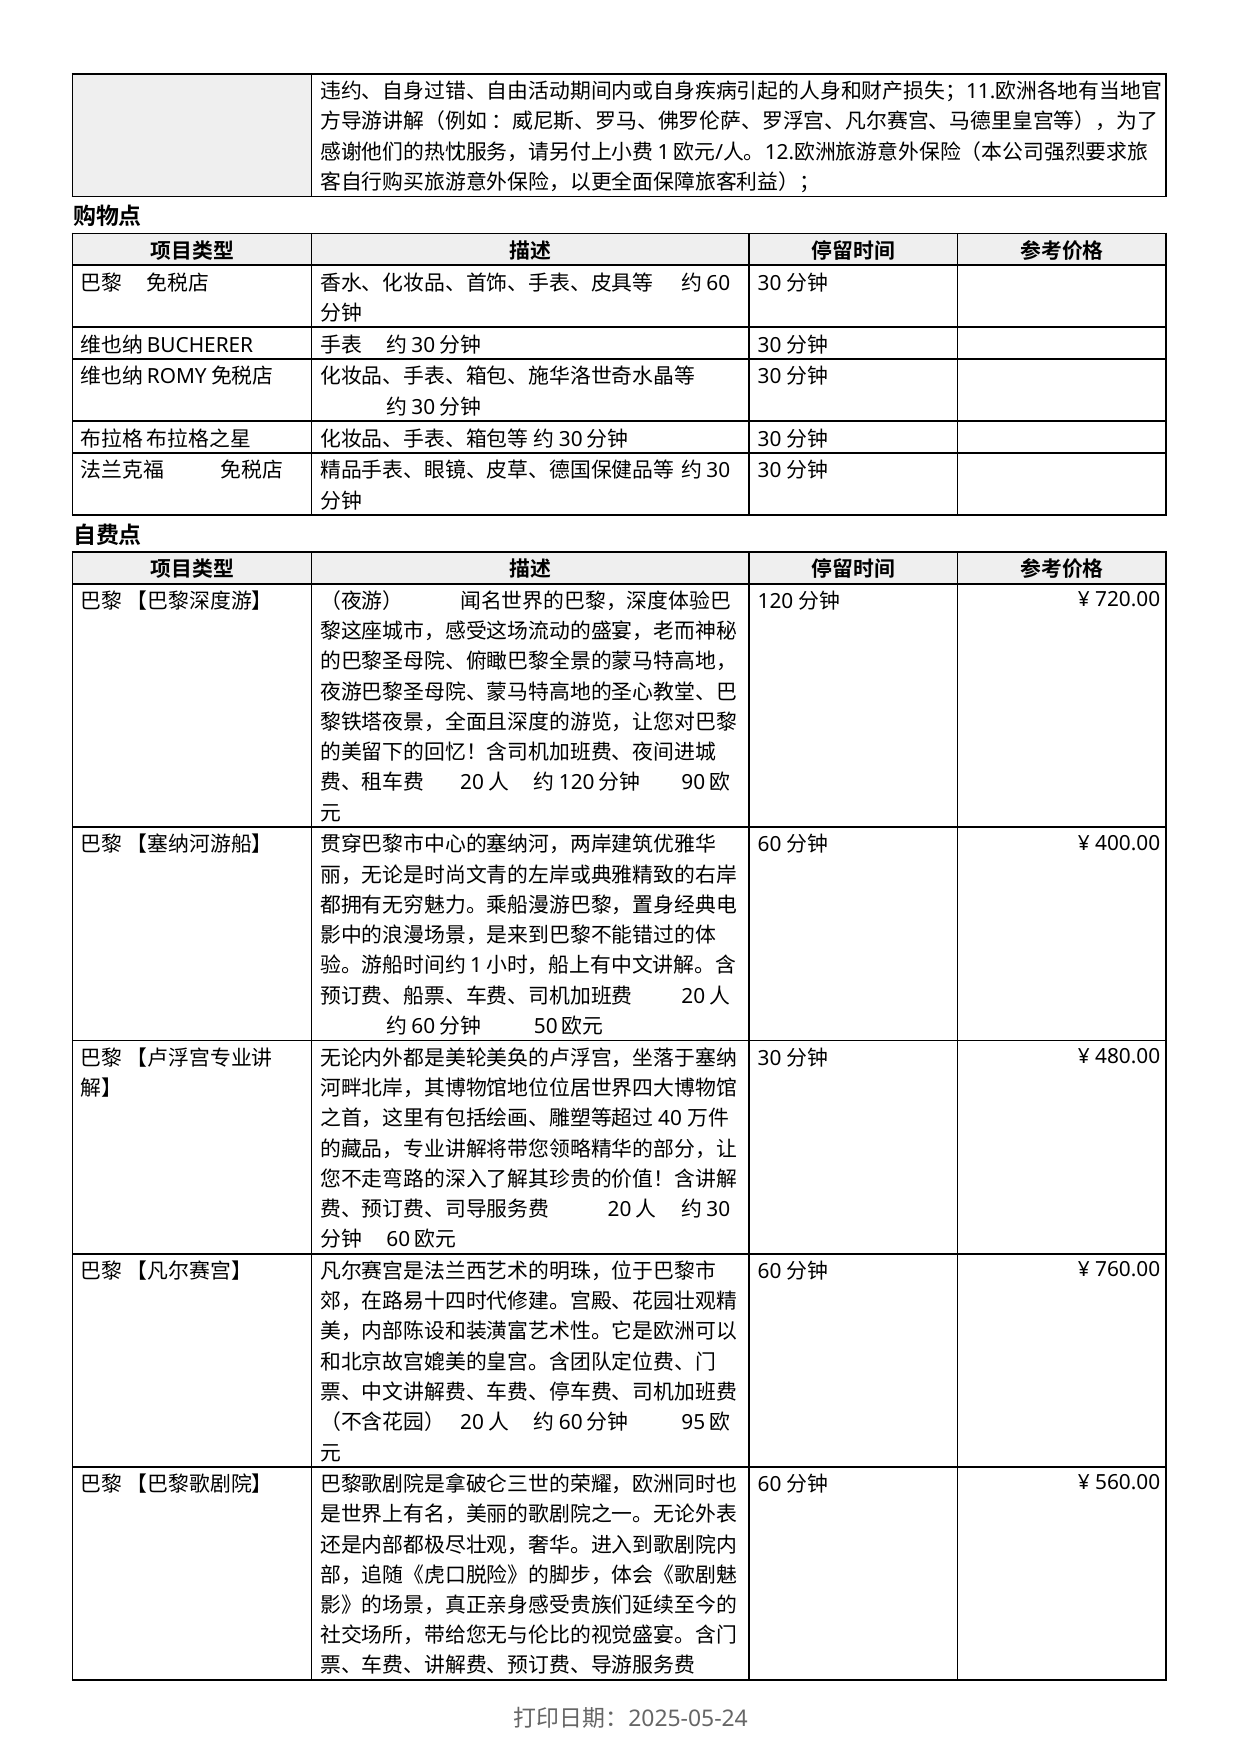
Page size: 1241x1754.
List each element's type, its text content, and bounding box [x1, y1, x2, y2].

table_cell 30 分钟 [750, 1041, 957, 1253]
table_header 停留时间 [750, 234, 957, 264]
table_cell （夜游） 闻名世界的巴黎，深度体验巴黎这座城市，感受这场流动的盛宴，老而神秘的巴黎圣母院、俯瞰巴黎全景的蒙马特高地，夜游巴黎圣母院、蒙马特高地的圣心教堂、巴黎铁塔夜景，全面且深度的游览，让您对巴黎的美留下的回忆！ [312, 585, 748, 826]
table_cell 维也纳 ROMY免税店 [73, 360, 311, 420]
table_cell 30 分钟 [750, 422, 957, 452]
table_cell 贯穿巴黎市中心的塞纳河，两岸建筑优雅华丽，无论是时尚文青的左岸或典雅精致的右岸都拥有无穷魅力。乘船漫游巴黎，置身经典电影中的浪漫场景，是来到巴黎不能错过的体验。游船时间约1小时，船上有中文讲解。含预订费、船票、车费、司机加班费 20人 约60分钟 50欧元 [312, 828, 748, 1039]
table_cell 巴黎 免税店 [73, 266, 311, 326]
table_cell 30 分钟 [750, 360, 957, 420]
table_cell ¥ 720.00 [958, 585, 1165, 826]
table_header 描述 [312, 553, 748, 583]
table_cell 30 分钟 [750, 454, 957, 514]
table_cell 巴黎 【卢浮宫专业讲解】 [73, 1041, 311, 1253]
table_cell 化妆品、手表、箱包、施华洛世奇水晶等 约30分钟 [312, 360, 748, 420]
table_header 参考价格 [958, 553, 1165, 583]
table_header 项目类型 [73, 234, 311, 264]
table_cell 香水、化妆品、首饰、手表、皮具等 约60分钟 [312, 266, 748, 326]
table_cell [312, 1468, 748, 1679]
table_cell 巴黎 【巴黎深度游】 [73, 585, 311, 826]
text 购物点 [73, 198, 1167, 231]
table_cell 巴黎 【塞纳河游船】 [73, 828, 311, 1039]
table_cell 布拉格 布拉格之星 [73, 422, 311, 452]
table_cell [312, 75, 1165, 196]
table_cell [958, 266, 1165, 326]
table_cell 精品手表、眼镜、皮草、德国保健品等 约30分钟 [312, 454, 748, 514]
table_cell ¥ 560.00 [958, 1468, 1165, 1679]
table_cell 维也纳 BUCHERER [73, 328, 311, 358]
table_cell 巴黎 【凡尔赛宫】 [73, 1255, 311, 1466]
table_cell 60 分钟 [750, 1255, 957, 1466]
table_header 项目类型 [73, 553, 311, 583]
table_cell 60 分钟 [750, 828, 957, 1039]
table_cell 费用不包含 [73, 75, 311, 196]
table_cell 凡尔赛宫是法兰西艺术的明珠，位于巴黎市郊，在路易十四时代修建。宫殿、花园壮观精美，内部陈设和装潢富艺术性。它是欧洲可以和北京故宫媲美的皇宫。 [312, 1255, 748, 1466]
table_header 参考价格 [958, 234, 1165, 264]
table_cell 化妆品、手表、箱包等 约30分钟 [312, 422, 748, 452]
table_cell ¥ 480.00 [958, 1041, 1165, 1253]
table_cell 无论内外都是美轮美奂的卢浮宫，坐落于塞纳河畔北岸，其博物馆地位位居世界四大博物馆之首，这里有包括绘画、雕塑等超过 40 万件的藏品，专业讲解将带您领略精华的部分，让您不走弯路的深入了解其珍贵的价值！ [312, 1041, 748, 1253]
table_cell 30 分钟 [750, 328, 957, 358]
text 自费点 [73, 517, 1167, 550]
table_cell [958, 422, 1165, 452]
table_cell 巴黎 【巴黎歌剧院】 [73, 1468, 311, 1679]
table_header 描述 [312, 234, 748, 264]
table_cell 60 分钟 [750, 1468, 957, 1679]
table_cell 120 分钟 [750, 585, 957, 826]
table_cell [958, 454, 1165, 514]
table_cell 法兰克福 免税店 [73, 454, 311, 514]
table_cell 手表 约30分钟 [312, 328, 748, 358]
table_cell [958, 328, 1165, 358]
table_cell ¥ 400.00 [958, 828, 1165, 1039]
table_cell 30 分钟 [750, 266, 957, 326]
table_cell [958, 360, 1165, 420]
table_header 停留时间 [750, 553, 957, 583]
table_cell ¥ 760.00 [958, 1255, 1165, 1466]
